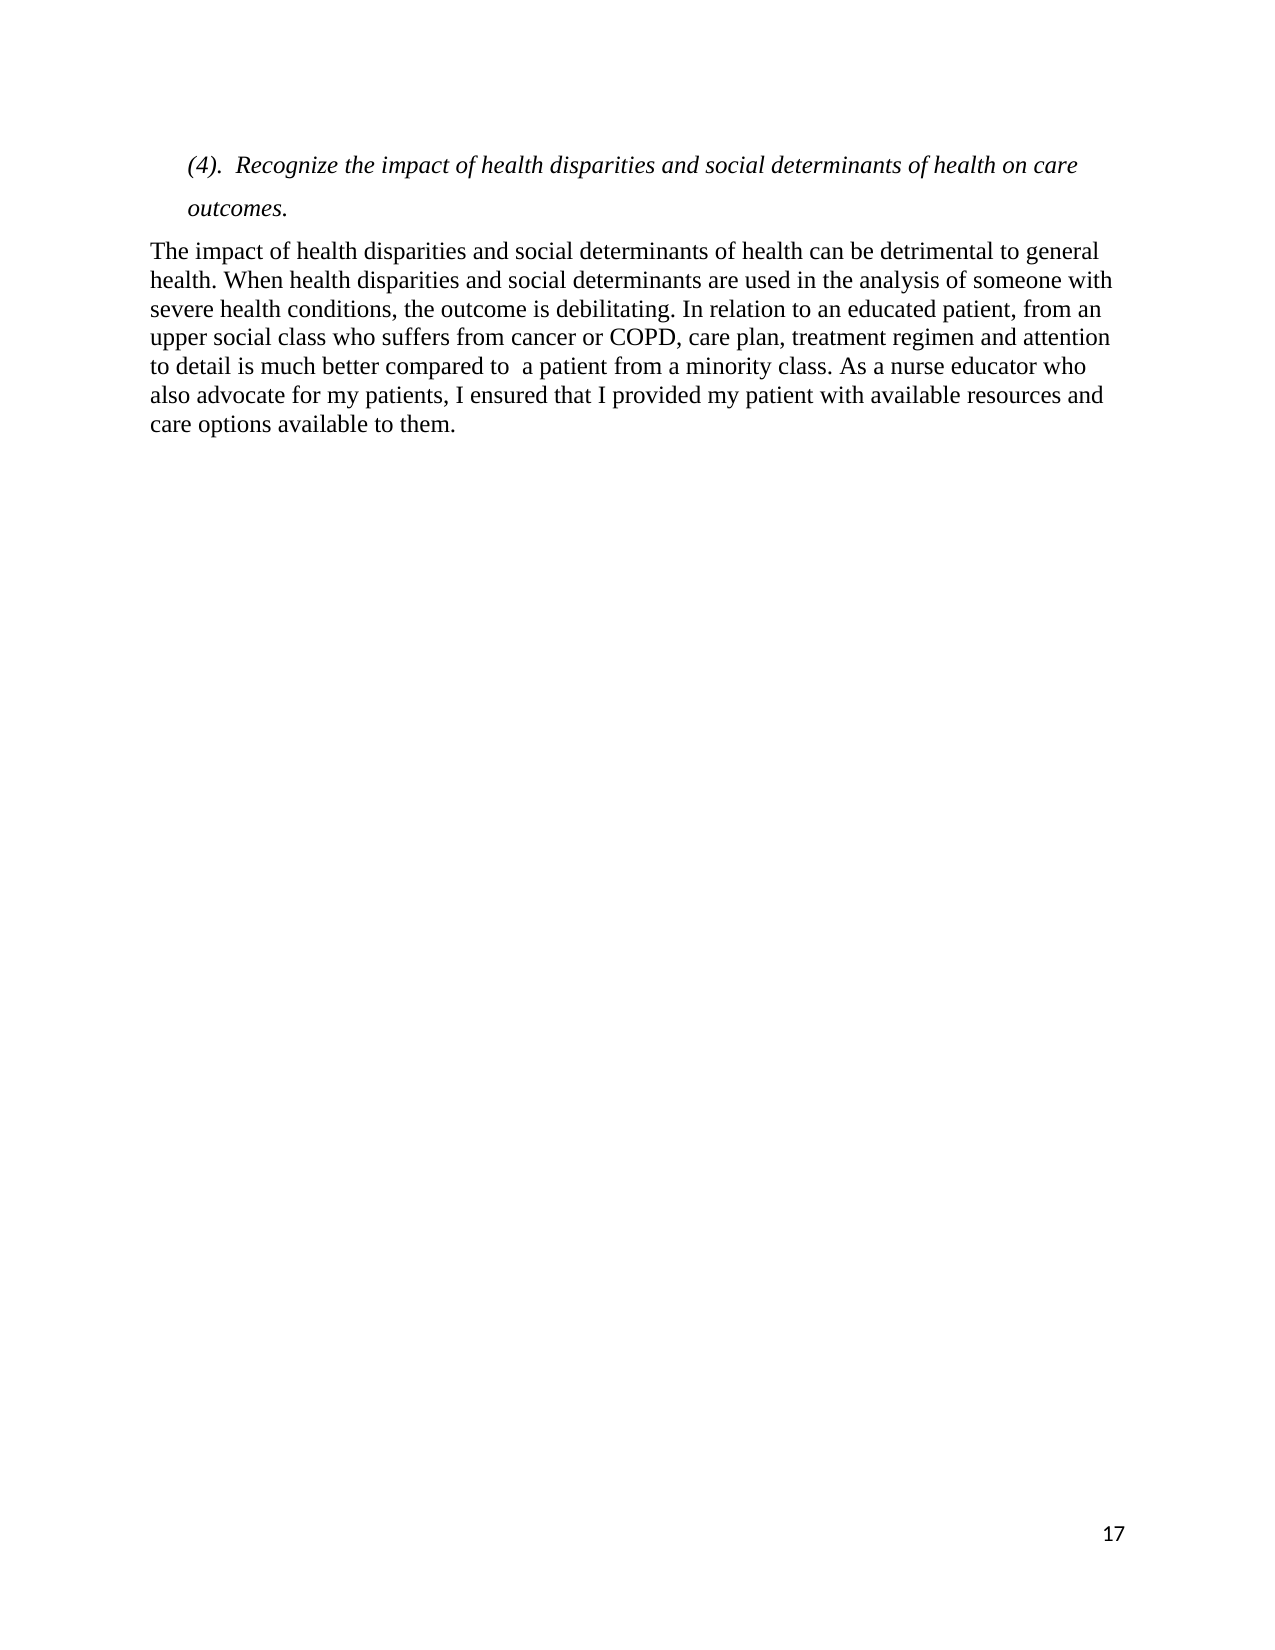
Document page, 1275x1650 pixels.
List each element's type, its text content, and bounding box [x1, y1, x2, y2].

text The impact of health disparities and social determinants of health can be detrimental to general health. When health disparities and social determinants are used in the analysis of someone with severe health conditions, the outcome is debilitating. In relation to an educated patient, from an upper social class who suffers from cancer or COPD, care plan, treatment regimen and attention to detail is much better compared to a patient from a minority class. As a nurse educator who also advocate for my patients, I ensured that I provided my patient with available resources and care options available to them. [150, 236, 1125, 437]
text (4). Recognize the impact of health disparities and social determinants of health on care outcomes. [187, 150, 1125, 222]
